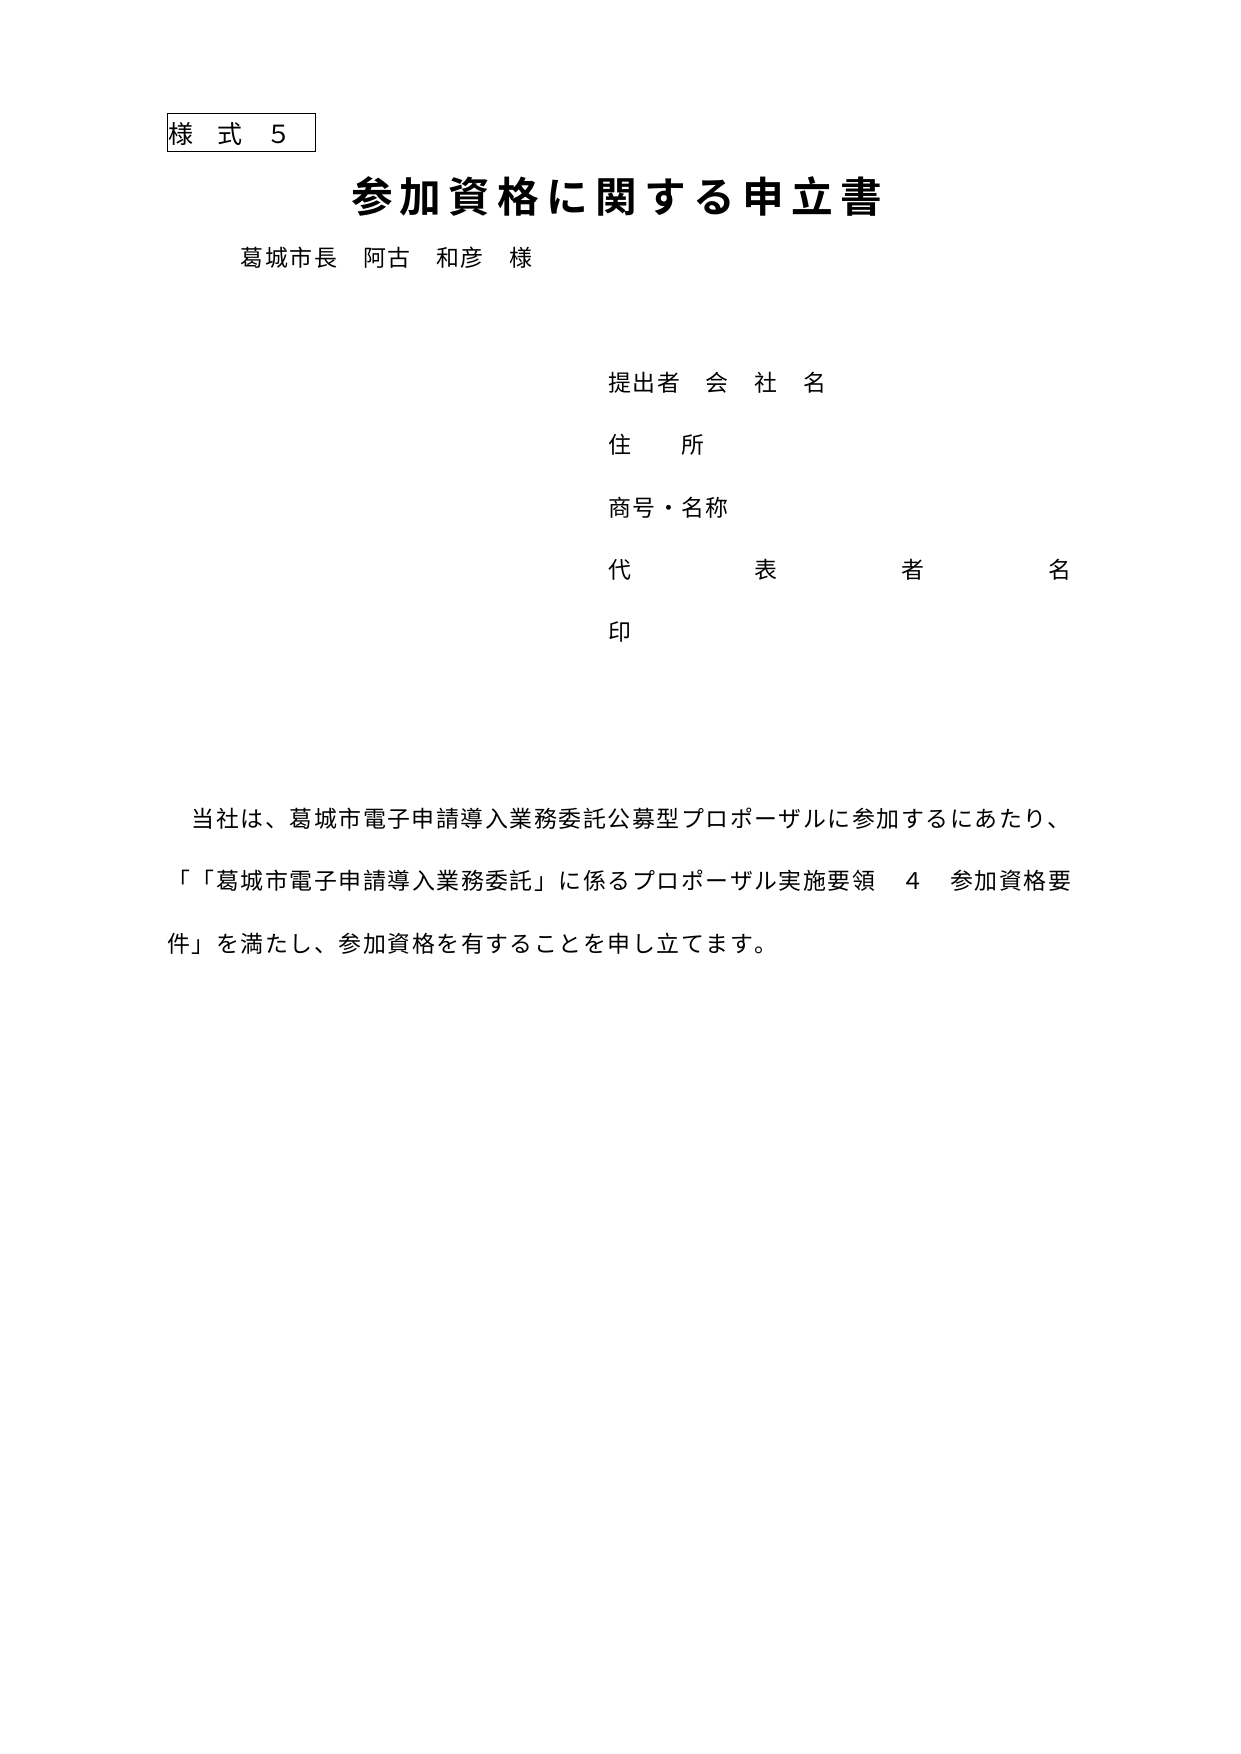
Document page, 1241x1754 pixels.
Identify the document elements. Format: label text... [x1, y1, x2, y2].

text 参加資格に関する申立書 [167, 163, 1073, 226]
text 住 所 [603, 413, 1073, 475]
text 商号・名称 [603, 475, 1073, 537]
text 提出者 会 社 名 [603, 350, 1073, 413]
text 代表者名 印 [603, 537, 1073, 662]
text 葛城市長 阿古 和彦 様 [167, 226, 1073, 288]
text 当社は、葛城市電子申請導入業務委託公募型プロポーザルに参加するにあたり、「「葛城市電子申請導入業務委託」に係るプロポーザル実施要領 ４ 参加資格要件」を満たし、参加資格を有することを申し立てます。 [167, 786, 1073, 973]
text 様式５ [167, 101, 1073, 163]
